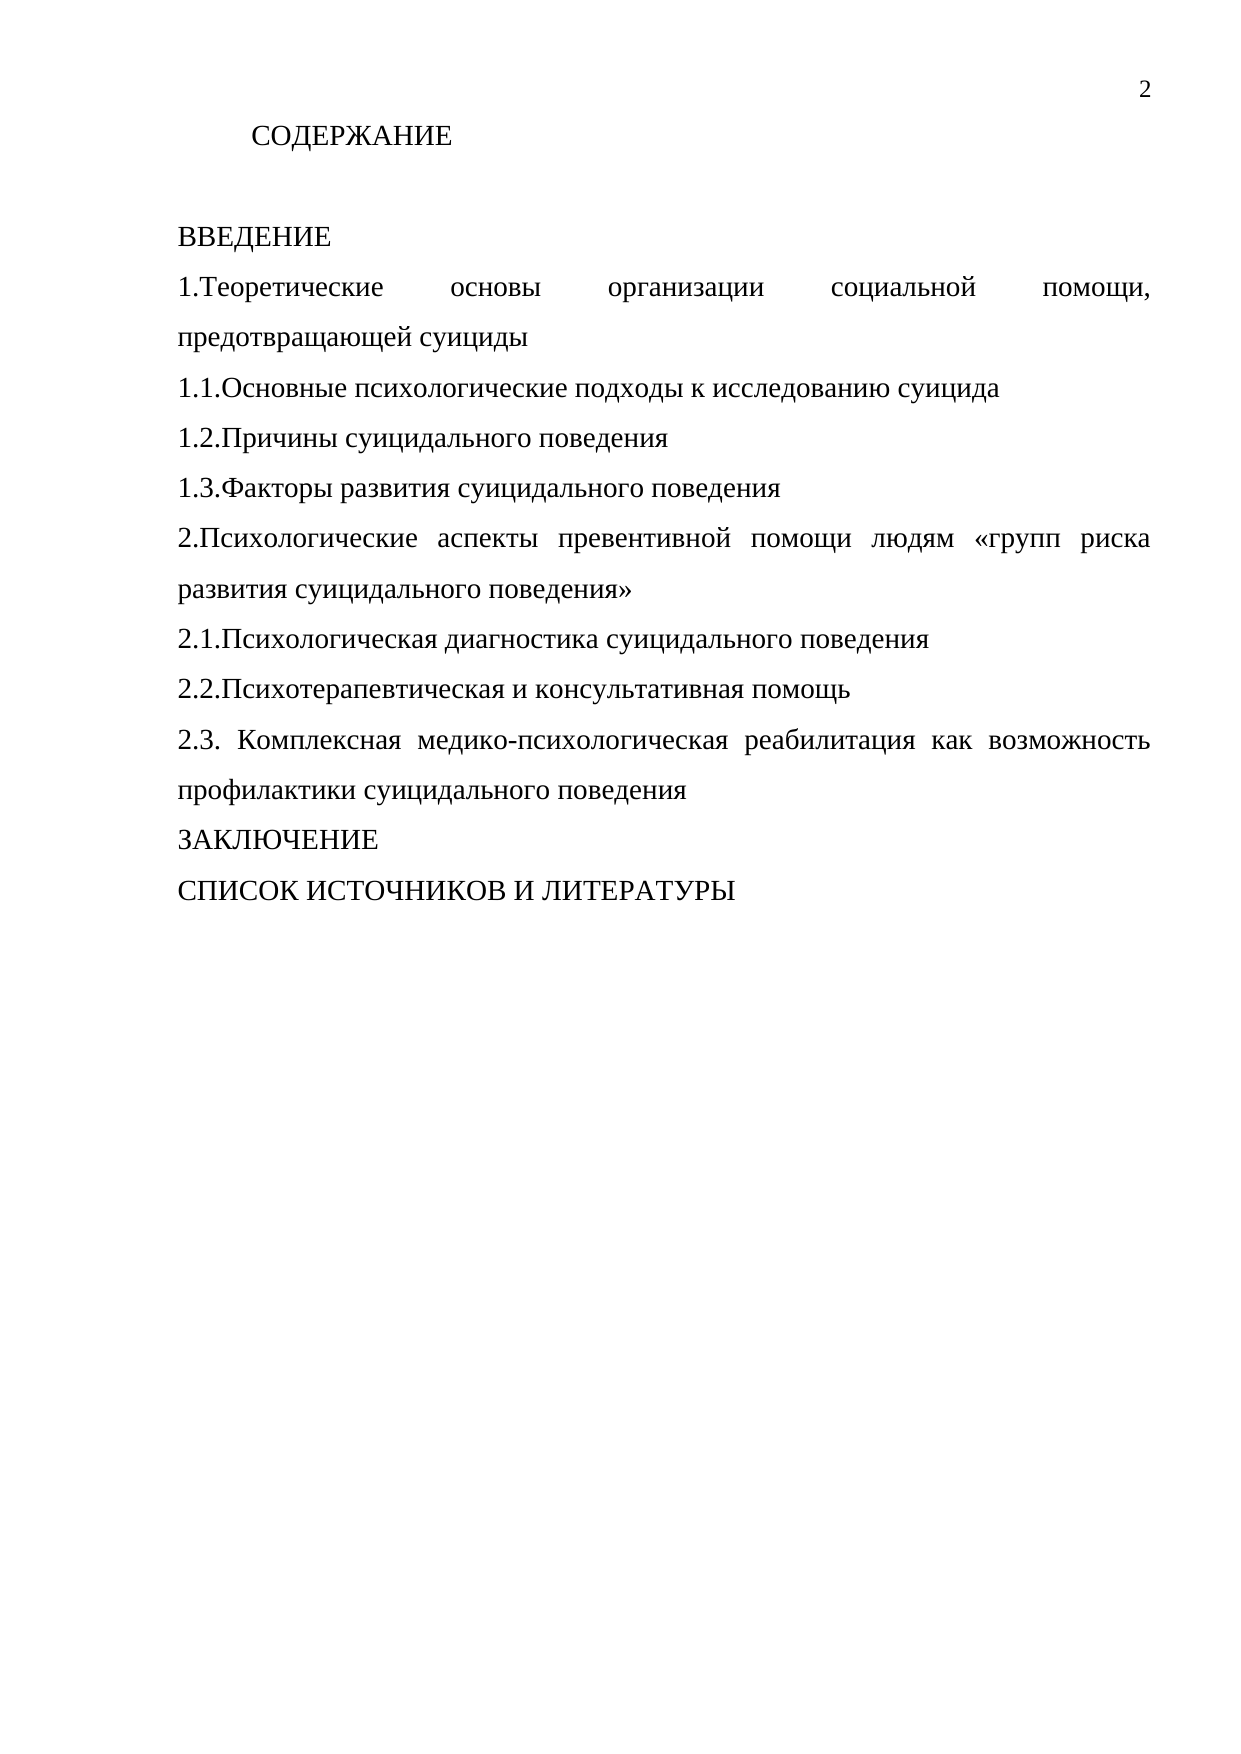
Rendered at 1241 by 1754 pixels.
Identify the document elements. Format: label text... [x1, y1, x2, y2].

title СОДЕРЖАНИЕ [177, 118, 1152, 152]
text 1.1.Основные психологические подходы к исследованию суицида 4 [177, 370, 1152, 403]
text 1.Теоретические основы организации социальной помощи, предотвращающей суициды 4 [177, 269, 1152, 353]
text 2.3. Комплексная медико-психологическая реабилитация как возможность профилактики суицидального поведения 29 [177, 722, 1152, 806]
text ВВЕДЕНИЕ 3 [177, 219, 1152, 252]
text 1.2.Причины суицидального поведения 10 [177, 420, 1152, 453]
text СПИСОК ИСТОЧНИКОВ И ЛИТЕРАТУРЫ 37 [177, 873, 1152, 906]
text ЗАКЛЮЧЕНИЕ 35 [177, 822, 1152, 856]
text 2.1.Психологическая диагностика суицидального поведения 20 [177, 621, 1152, 655]
text 2.2.Психотерапевтическая и консультативная помощь 23 [177, 672, 1152, 705]
text 2.Психологические аспекты превентивной помощи людям «групп риска развития суицидального поведения» 20 [177, 521, 1152, 604]
text 1.3.Факторы развития суицидального поведения 13 [177, 470, 1152, 504]
